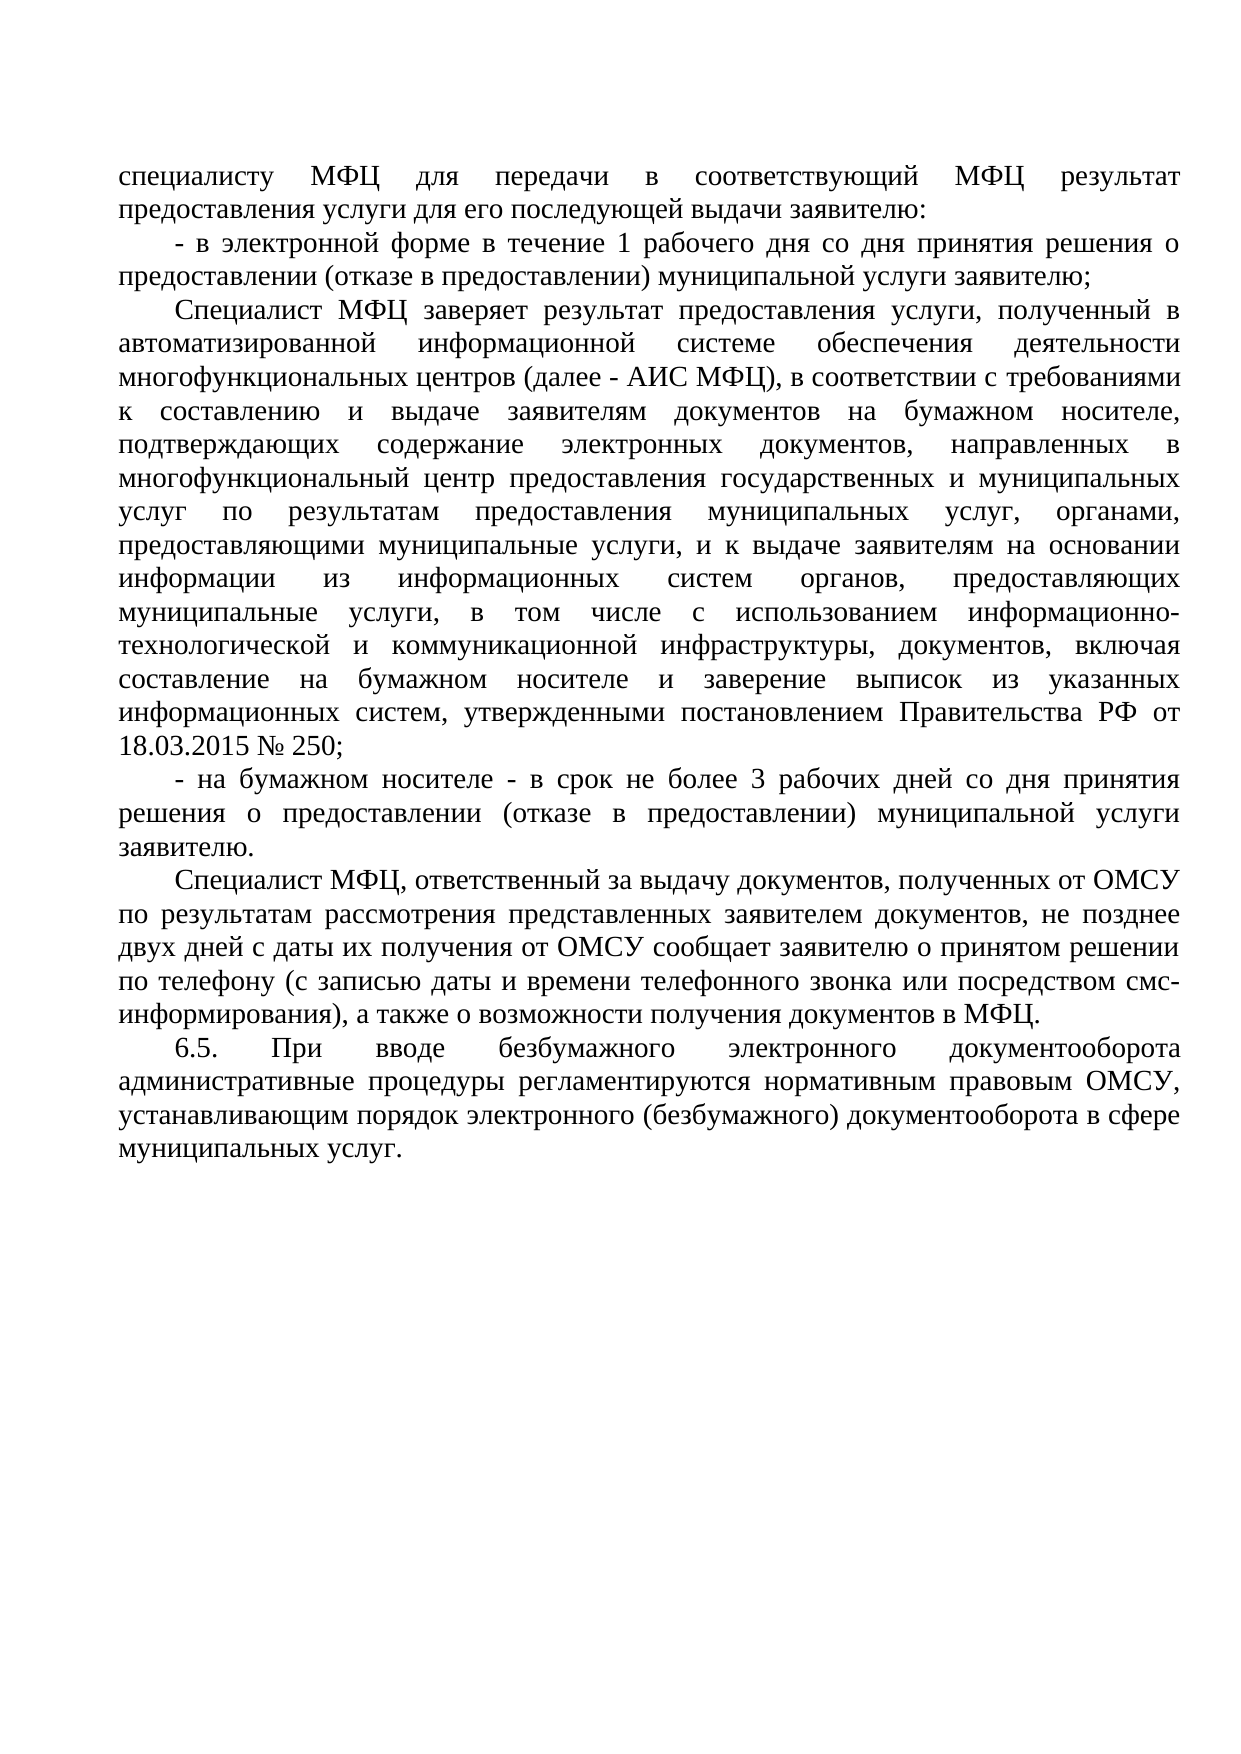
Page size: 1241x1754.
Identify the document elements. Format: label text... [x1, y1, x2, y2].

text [118, 158, 1181, 225]
text Специалист МФЦ, ответственный за выдачу документов, полученных от ОМСУ по результатам рассмотрения представленных заявителем документов, не позднее двух дней с даты их получения от ОМСУ сообщает заявителю о принятом решении по телефону (с записью даты и времени телефонного звонка или посредством смс-информирования), а также о возможности получения документов в МФЦ. [118, 862, 1181, 1030]
text - на бумажном носителе - в срок не более 3 рабочих дней со дня принятия решения о предоставлении (отказе в предоставлении) муниципальной услуги заявителю. [118, 762, 1181, 862]
text 6.5. При вводе безбумажного электронного документооборота административные процедуры регламентируются нормативным правовым ОМСУ, устанавливающим порядок электронного (безбумажного) документооборота в сфере муниципальных услуг. [118, 1030, 1181, 1164]
text Специалист МФЦ заверяет результат предоставления услуги, полученный в автоматизированной информационной системе обеспечения деятельности многофункциональных центров (далее - АИС МФЦ), в соответствии с требованиями к составлению и выдаче заявителям документов на бумажном носителе, подтверждающих содержание электронных документов, направленных в многофункциональный центр предоставления государственных и муниципальных услуг по результатам предоставления муниципальных услуг, органами, предоставляющими муниципальные услуги, и к выдаче заявителям на основании информации из информационных систем органов, предоставляющих муниципальные услуги, в том числе с использованием информационно-технологической и коммуникационной инфраструктуры, документов, включая составление на бумажном носителе и заверение выписок из указанных информационных систем, утвержденными постановлением Правительства РФ от 18.03.2015 № 250; [118, 292, 1181, 762]
text - в электронной форме в течение 1 рабочего дня со дня принятия решения о предоставлении (отказе в предоставлении) муниципальной услуги заявителю; [118, 225, 1181, 292]
